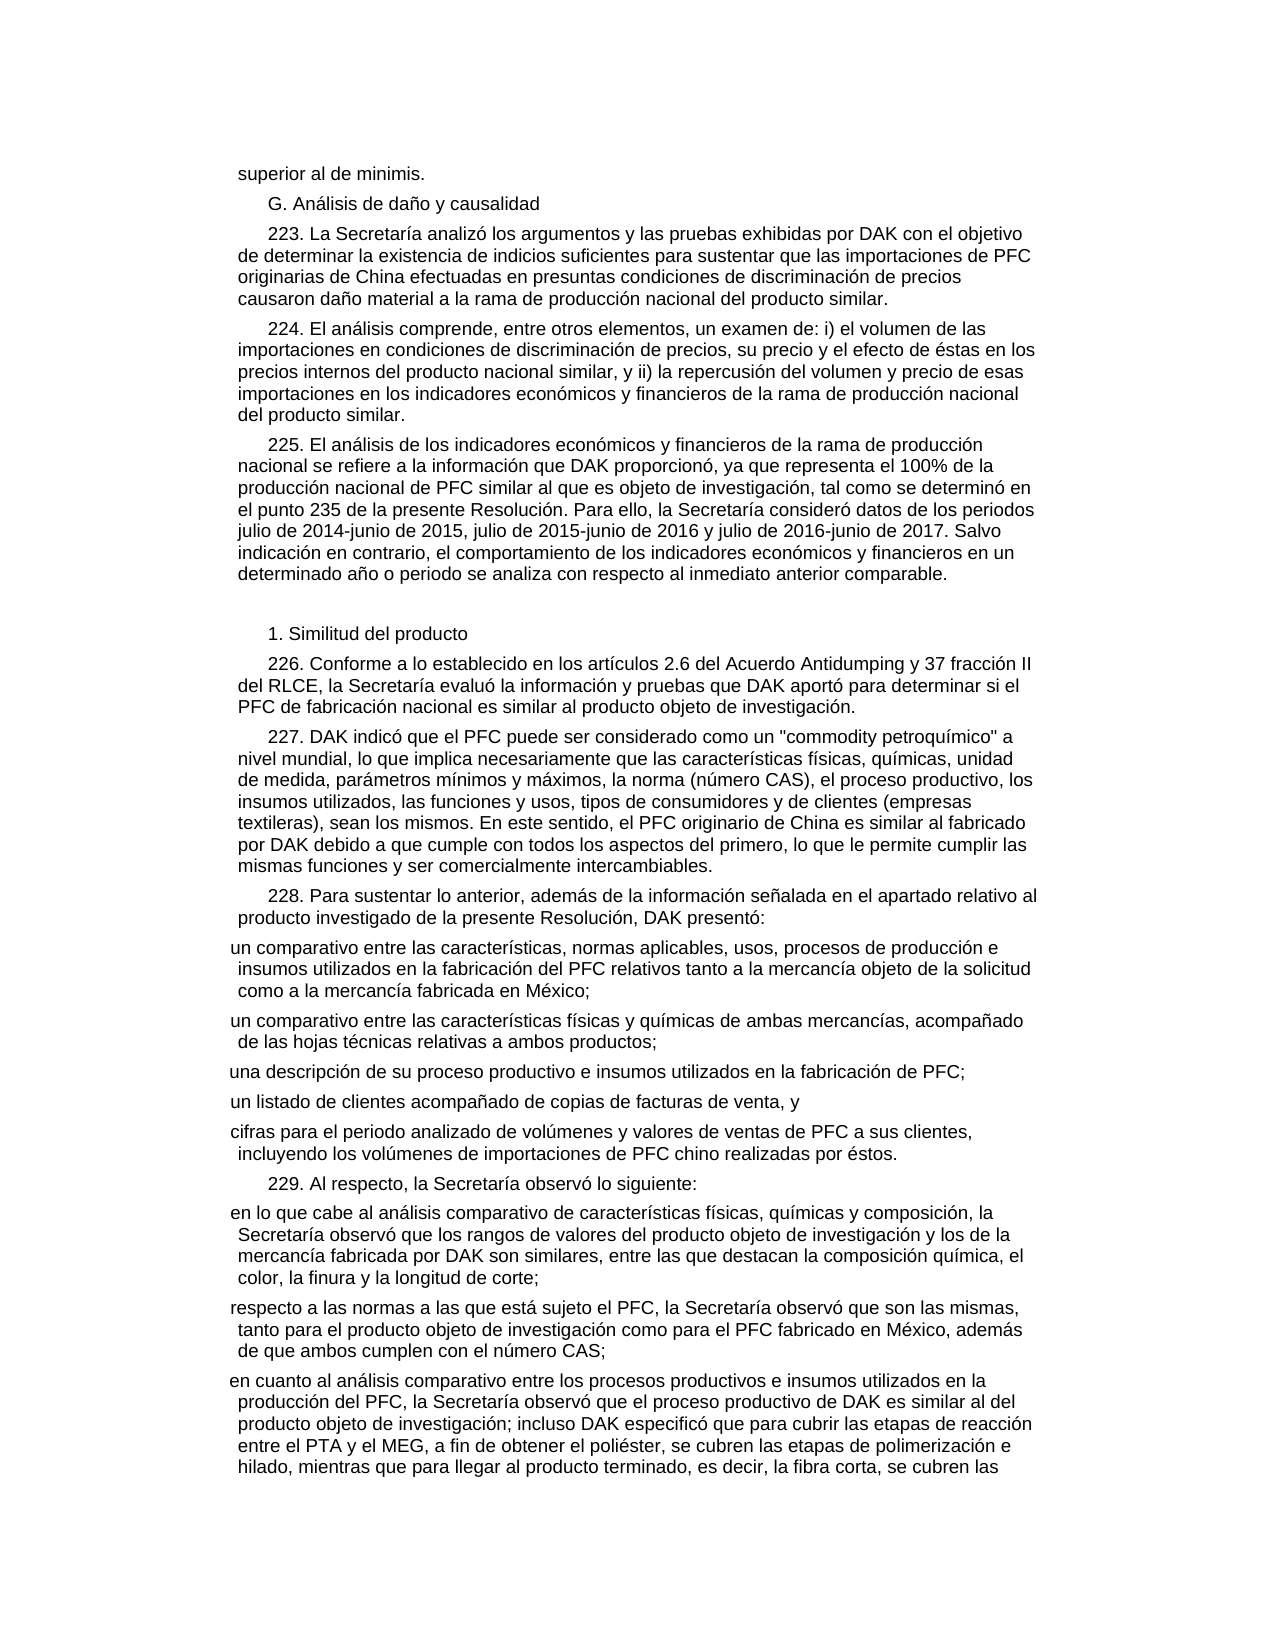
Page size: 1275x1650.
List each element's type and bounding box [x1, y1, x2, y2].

table_header [200, 148, 1075, 1493]
